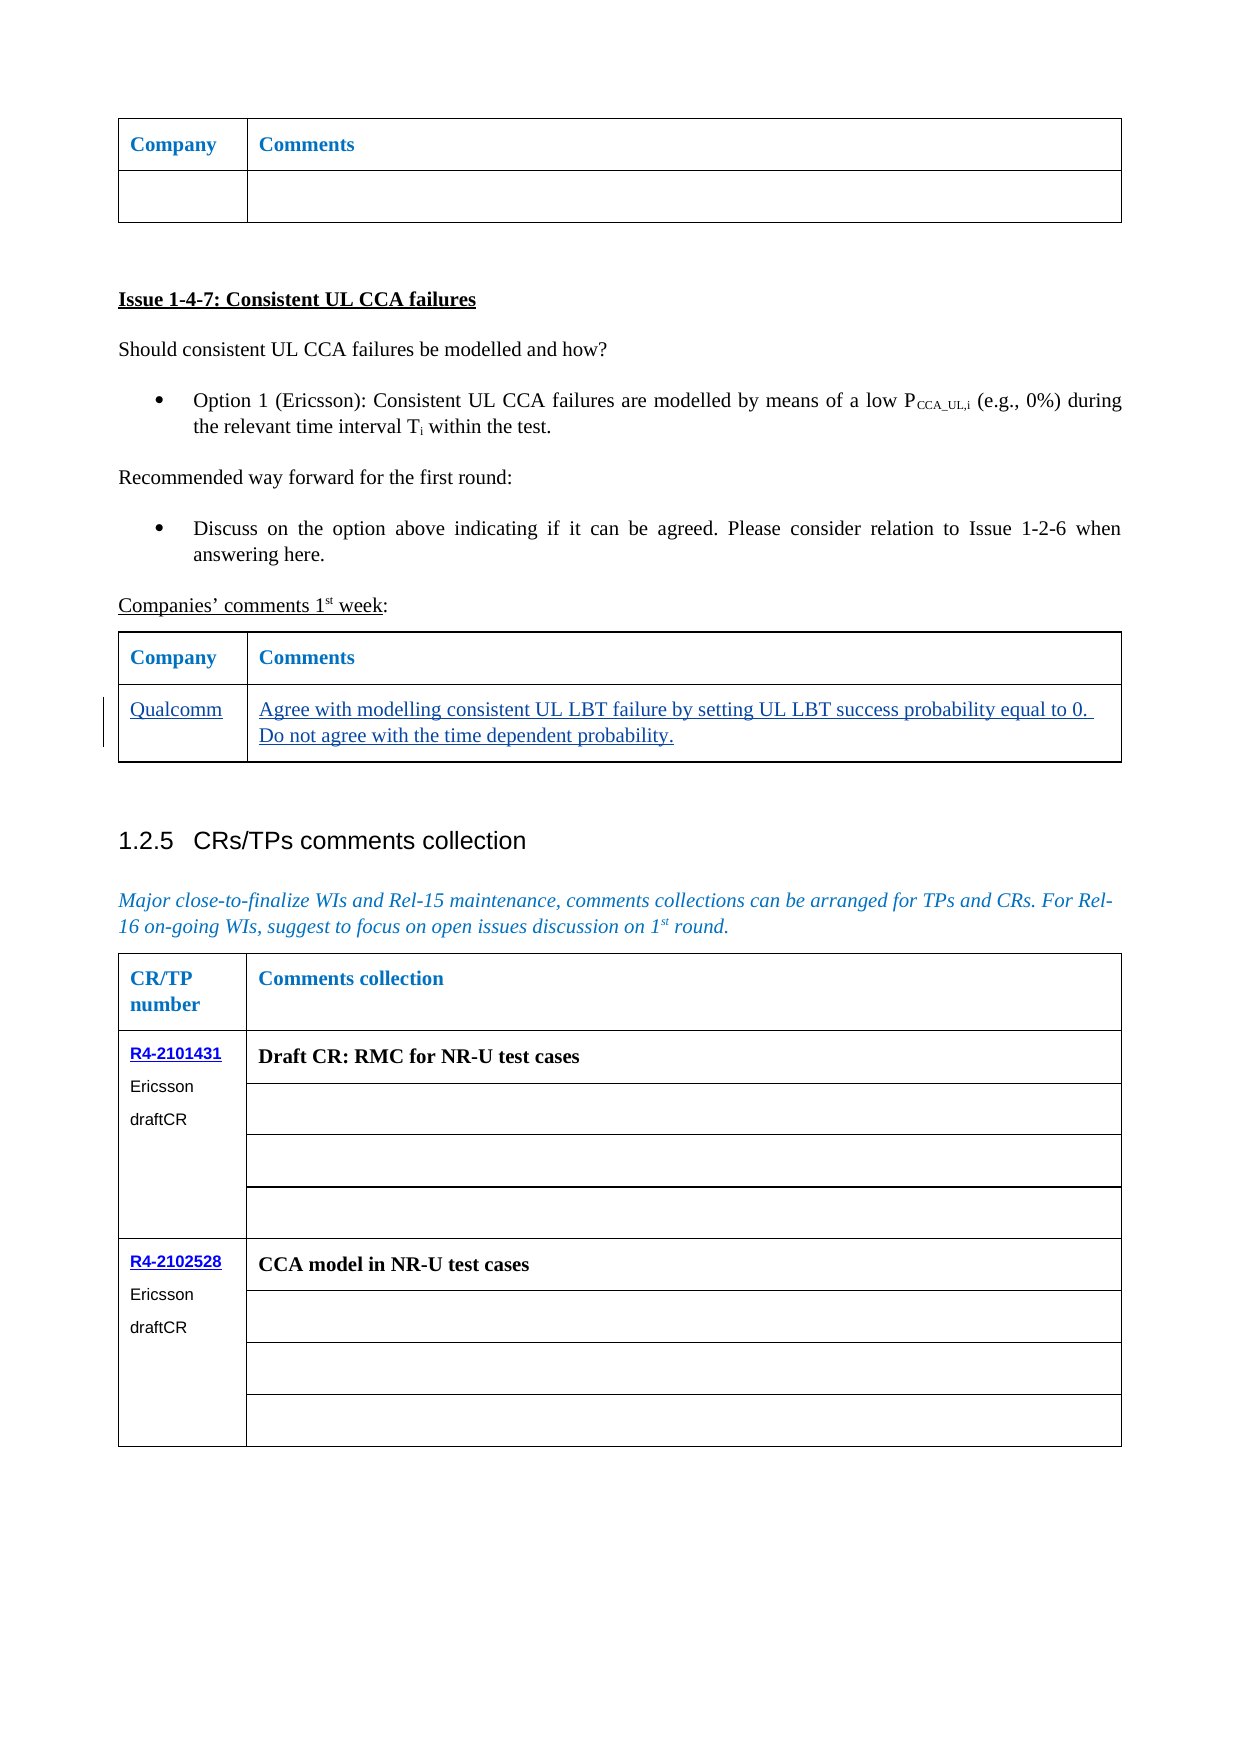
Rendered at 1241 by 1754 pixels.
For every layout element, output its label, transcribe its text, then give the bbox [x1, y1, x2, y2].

text Companies’ comments 1st week: [118, 593, 1122, 617]
table_cell [119, 685, 247, 761]
table_cell Draft CR: RMC for NR-U test cases [247, 1031, 1121, 1082]
list Discuss on the option above indicating if it can be agreed. Please consider relation to Issue 1-2-6 when answering here. [156, 516, 1122, 566]
subtitle CRs/TPs comments collection [118, 826, 1122, 854]
text Issue 1-4-7: Consistent UL CCA failures [118, 286, 1122, 311]
table_cell [248, 171, 1121, 222]
table_cell [247, 1395, 1121, 1446]
table_cell [247, 1291, 1121, 1342]
table_cell [119, 171, 247, 222]
table_cell [248, 685, 1121, 761]
table_cell [247, 1135, 1121, 1186]
table_cell [247, 1084, 1121, 1134]
table_cell R4-2101431 Ericsson draftCR [119, 1031, 246, 1238]
table_header Comments [248, 633, 1121, 683]
table_header Comments collection [247, 954, 1121, 1030]
table_header Comments [248, 119, 1121, 170]
table_cell R4-2102528 Ericsson draftCR [119, 1239, 246, 1446]
text Major close-to-finalize WIs and Rel-15 maintenance, comments collections can be arranged for TPs and CRs. For Rel-16 on-going WIs, suggest to focus on open issues discussion on 1st round. [118, 888, 1122, 938]
table_cell CCA model in NR-U test cases [247, 1239, 1121, 1290]
table_header Company [119, 633, 247, 683]
text Recommended way forward for the first round: [118, 465, 1122, 489]
text Should consistent UL CCA failures be modelled and how? [118, 337, 1122, 361]
table_cell [247, 1188, 1121, 1238]
table_cell [247, 1343, 1121, 1394]
table_header CR/TP number [119, 954, 246, 1030]
table_header Company [119, 119, 247, 170]
list Option 1 (Ericsson): Consistent UL CCA failures are modelled by means of a low PCCA_UL,i (e.g., 0%) during the relevant time interval Ti within the test. [156, 388, 1122, 438]
